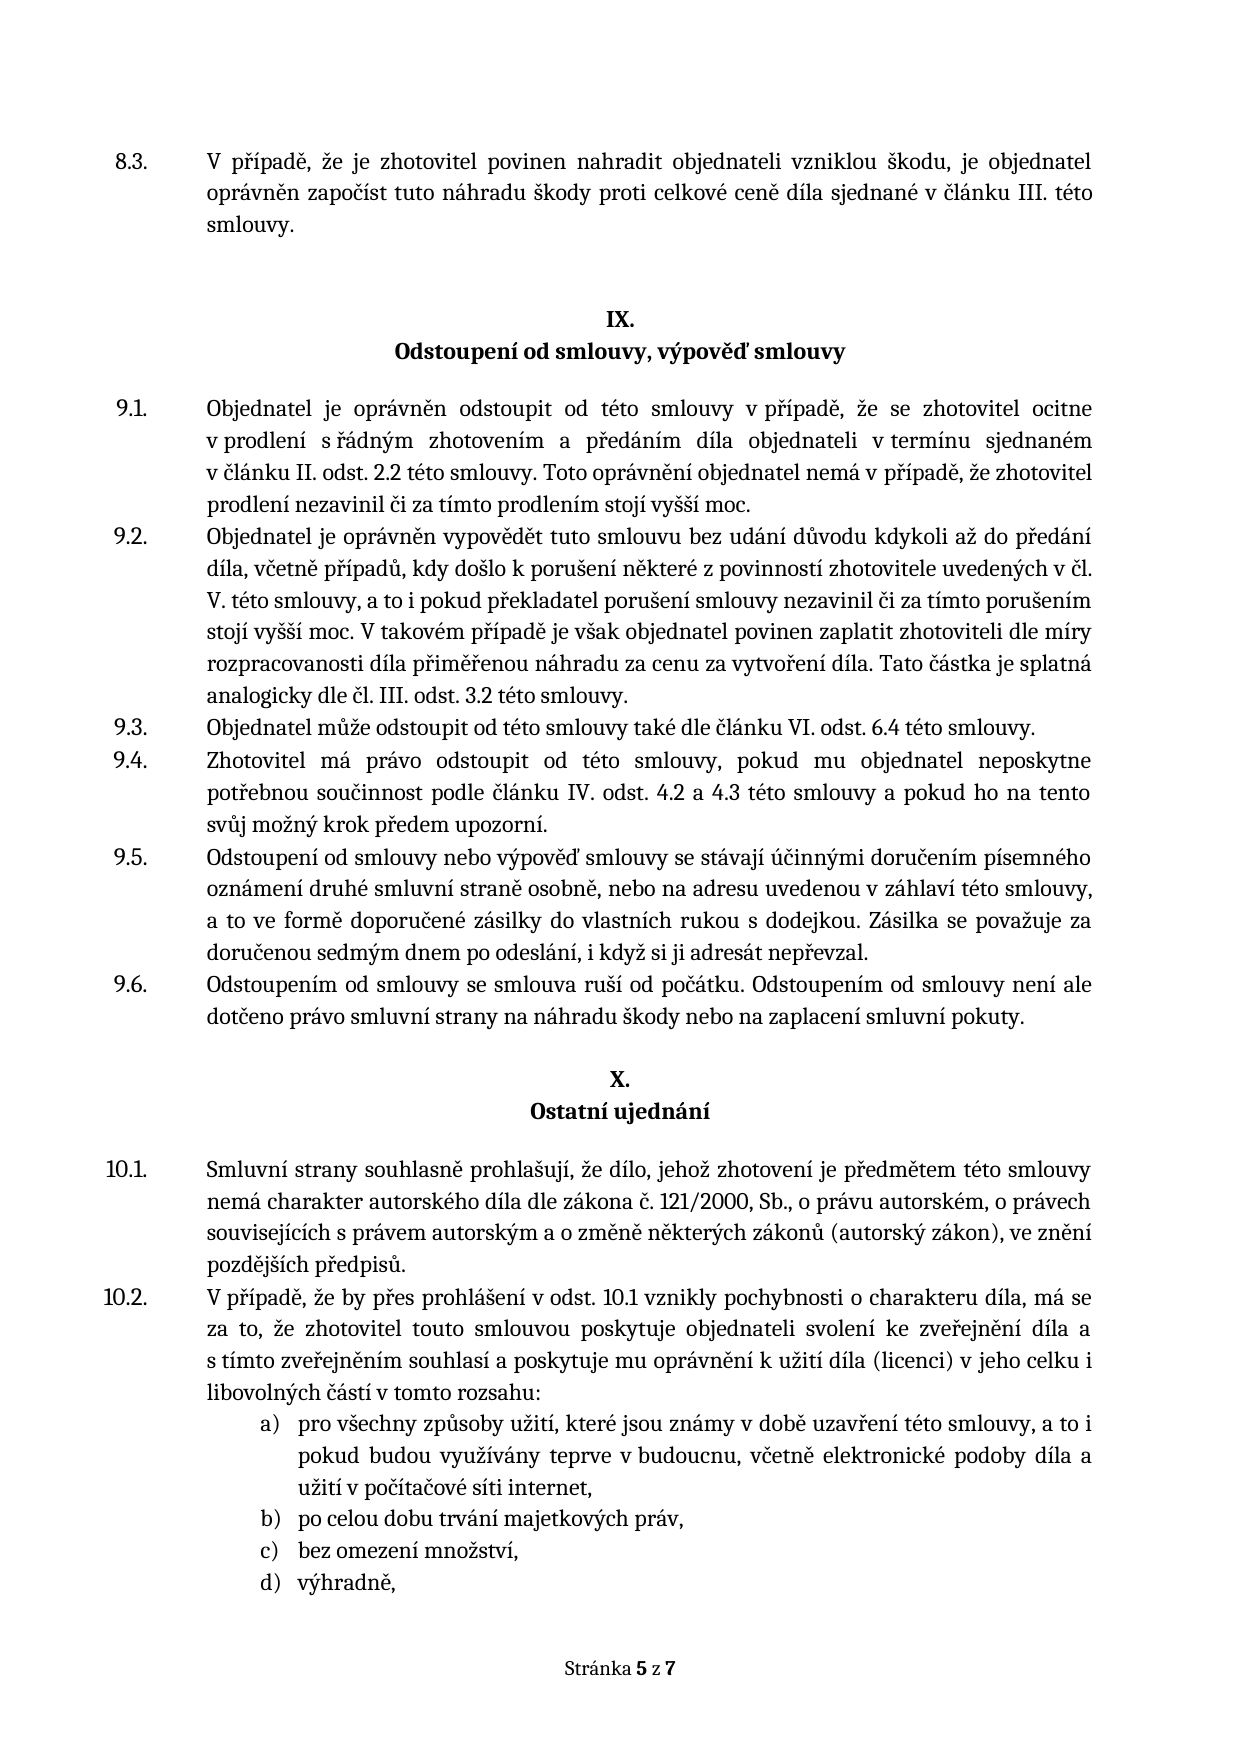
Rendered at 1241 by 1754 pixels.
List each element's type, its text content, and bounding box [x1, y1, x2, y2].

list výhradně, [260, 1569, 1093, 1596]
list bez omezení množství, [260, 1537, 1093, 1564]
text Ostatní ujednání [148, 1098, 1093, 1126]
text X. [148, 1066, 1093, 1094]
text IX. [148, 306, 1093, 333]
list Objednatel je oprávněn odstoupit od této smlouvy v případě, že se zhotovitel ocitne v prodlení s řádným zhotovením a předáním díla objednateli v termínu sjednaném v článku II. odst. 2.2 této smlouvy. Toto oprávnění objednatel nemá v případě, že zhotovitel prodlení nezavinil či za tímto prodlením stojí vyšší moc. [148, 394, 1093, 518]
list V případě, že by přes prohlášení v odst. 10.1 vznikly pochybnosti o charakteru díla, má se za to, že zhotovitel touto smlouvou poskytuje objednateli svolení ke zveřejnění díla a s tímto zveřejněním souhlasí a poskytuje mu oprávnění k užití díla (licenci) v jeho celku i libovolných částí v tomto rozsahu: [148, 1282, 1093, 1406]
list pro všechny způsoby užití, které jsou známy v době uzavření této smlouvy, a to i pokud budou využívány teprve v budoucnu, včetně elektronické podoby díla a užití v počítačové síti internet, [260, 1410, 1093, 1501]
list Zhotovitel má právo odstoupit od této smlouvy, pokud mu objednatel neposkytne potřebnou součinnost podle článku IV. odst. 4.2 a 4.3 této smlouvy a pokud ho na tento svůj možný krok předem upozorní. [148, 746, 1093, 838]
list po celou dobu trvání majetkových práv, [260, 1505, 1093, 1533]
text Odstoupení od smlouvy, výpověď smlouvy [148, 338, 1093, 365]
list Objednatel může odstoupit od této smlouvy také dle článku VI. odst. 6.4 této smlouvy. [148, 713, 1093, 742]
list V případě, že je zhotovitel povinen nahradit objednateli vzniklou škodu, je objednatel oprávněn započíst tuto náhradu škody proti celkové ceně díla sjednané v článku III. této smlouvy. [148, 148, 1093, 238]
list Odstoupením od smlouvy se smlouva ruší od počátku. Odstoupením od smlouvy není ale dotčeno právo smluvní strany na náhradu škody nebo na zaplacení smluvní pokuty. [148, 970, 1093, 1031]
list Objednatel je oprávněn vypovědět tuto smlouvu bez udání důvodu kdykoli až do předání díla, včetně případů, kdy došlo k porušení některé z povinností zhotovitele uvedených v čl. V. této smlouvy, a to i pokud překladatel porušení smlouvy nezavinil či za tímto porušením stojí vyšší moc. V takovém případě je však objednatel povinen zaplatit zhotoviteli dle míry rozpracovanosti díla přiměřenou náhradu za cenu za vytvoření díla. Tato částka je splatná analogicky dle čl. III. odst. 3.2 této smlouvy. [148, 522, 1093, 709]
list Odstoupení od smlouvy nebo výpověď smlouvy se stávají účinnými doručením písemného oznámení druhé smluvní straně osobně, nebo na adresu uvedenou v záhlaví této smlouvy, a to ve formě doporučené zásilky do vlastních rukou s dodejkou. Zásilka se považuje za doručenou sedmým dnem po odeslání, i když si ji adresát nepřevzal. [148, 842, 1093, 966]
list Smluvní strany souhlasně prohlašují, že dílo, jehož zhotovení je předmětem této smlouvy nemá charakter autorského díla dle zákona č. 121/2000, Sb., o právu autorském, o právech souvisejících s právem autorským a o změně některých zákonů (autorský zákon), ve znění pozdějších předpisů. [148, 1155, 1093, 1278]
